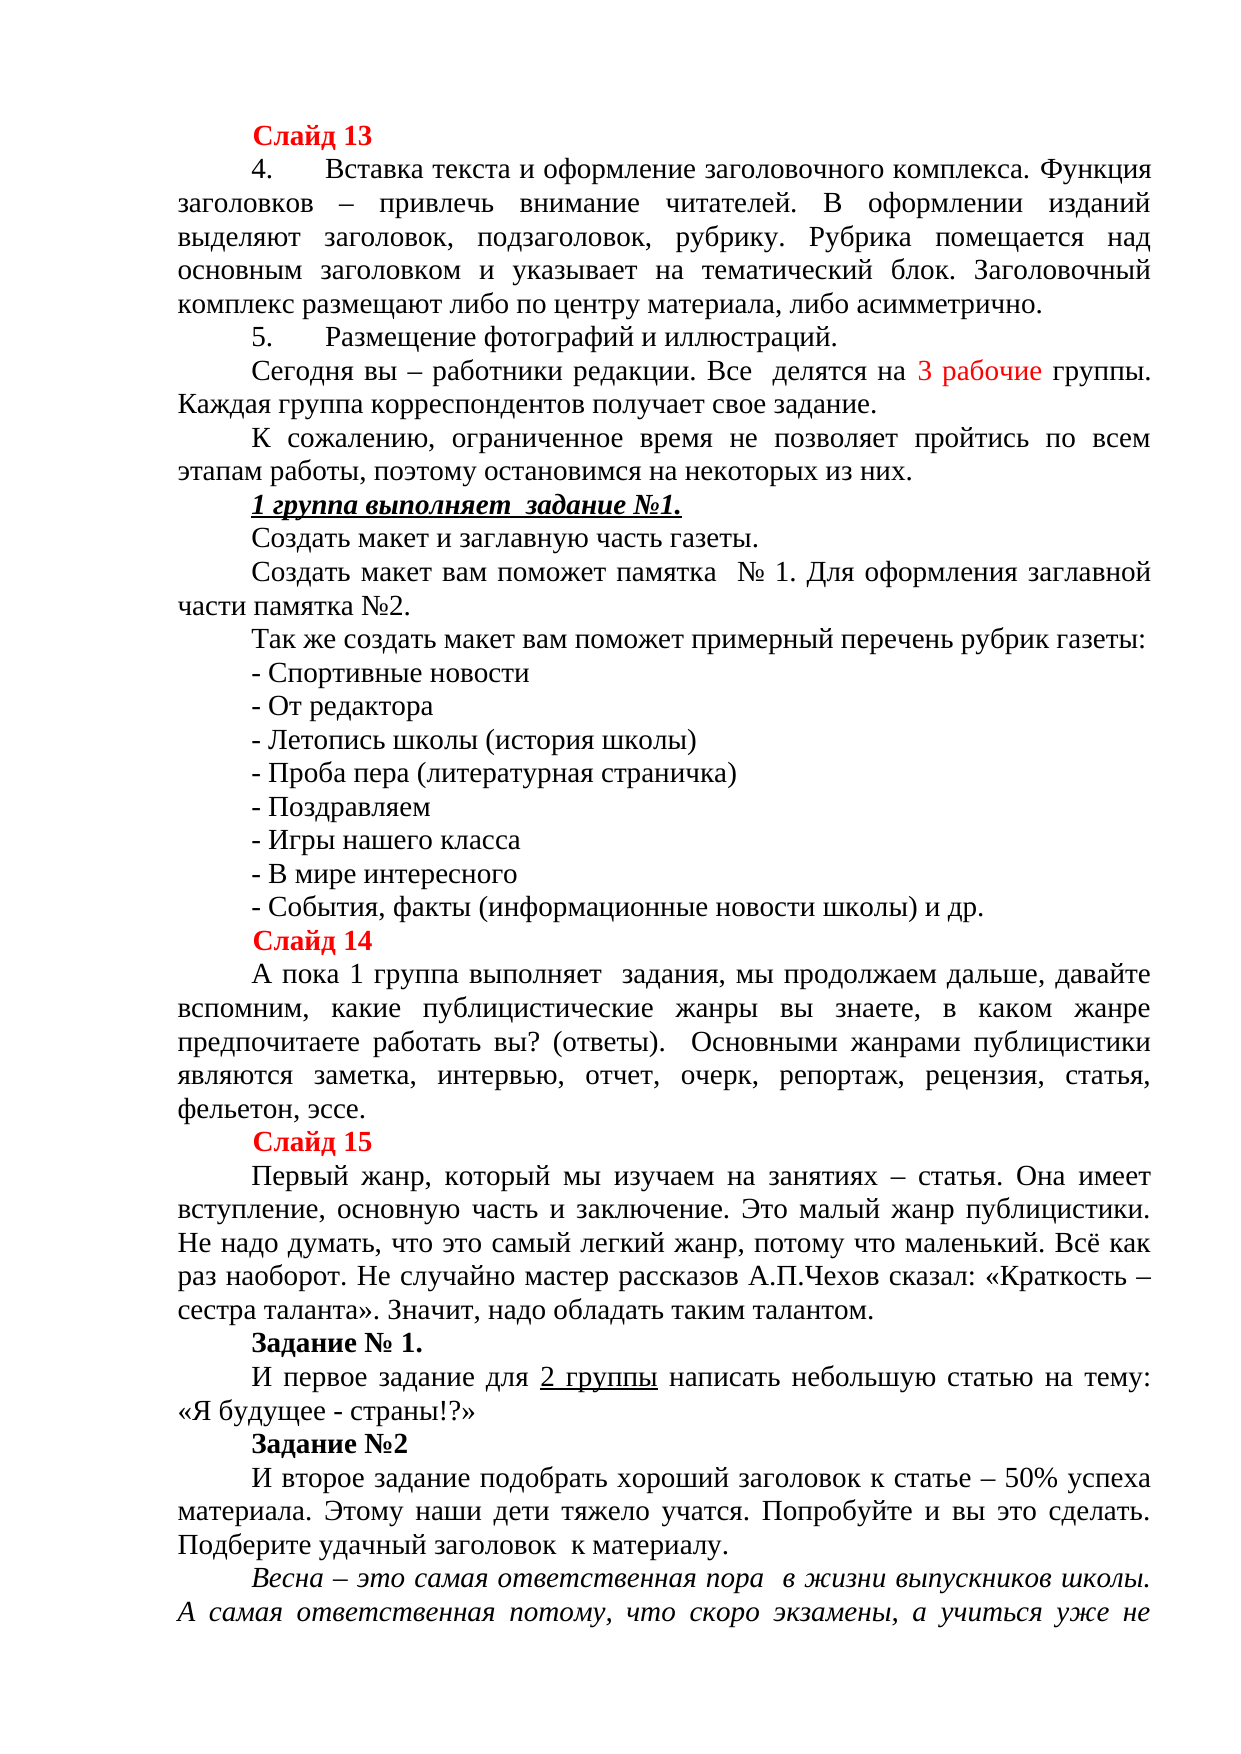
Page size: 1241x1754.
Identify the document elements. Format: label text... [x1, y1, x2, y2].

text Сегодня вы – работники редакции. Все делятся на 3 рабочие группы. Каждая группа корреспондентов получает свое задание. [177, 353, 1152, 420]
text А пока 1 группа выполняет задания, мы продолжаем дальше, давайте вспомним, какие публицистические жанры вы знаете, в каком жанре предпочитаете работать вы? (ответы). Основными жанрами публицистики являются заметка, интервью, отчет, очерк, репортаж, рецензия, статья, фельетон, эссе. [177, 957, 1152, 1124]
list Размещение фотографий и иллюстраций. [177, 319, 1152, 353]
text - События, факты (информационные новости школы) и др. [177, 889, 1152, 923]
text И второе задание подобрать хороший заголовок к статье – 50% успеха материала. Этому наши дети тяжело учатся. Попробуйте и вы это сделать. Подберите удачный заголовок к материалу. [177, 1460, 1152, 1560]
list Слайд 13 [252, 118, 1152, 152]
text - В мире интересного [177, 856, 1152, 889]
text К сожалению, ограниченное время не позволяет пройтись по всем этапам работы, поэтому остановимся на некоторых из них. [177, 420, 1152, 487]
text Создать макет и заглавную часть газеты. [177, 521, 1152, 554]
text Создать макет вам поможет памятка № 1. Для оформления заглавной части памятка №2. [177, 554, 1152, 621]
text Задание №2 [177, 1426, 1152, 1460]
text - Летопись школы (история школы) [177, 722, 1152, 755]
text - Игры нашего класса [177, 822, 1152, 856]
list Вставка текста и оформление заголовочного комплекса. Функция заголовков – привлечь внимание читателей. В оформлении изданий выделяют заголовок, подзаголовок, рубрику. Рубрика помещается над основным заголовком и указывает на тематический блок. Заголовочный комплекс размещают либо по центру материала, либо асимметрично. [177, 152, 1152, 319]
text - Проба пера (литературная страничка) [177, 755, 1152, 789]
text Первый жанр, который мы изучаем на занятиях – статья. Она имеет вступление, основную часть и заключение. Это малый жанр публицистики. Не надо думать, что это самый легкий жанр, потому что маленький. Всё как раз наоборот. Не случайно мастер рассказов А.П.Чехов сказал: «Краткость – сестра таланта». Значит, надо обладать таким талантом. [177, 1158, 1152, 1326]
text 1 группа выполняет задание №1. [177, 487, 1152, 521]
text - От редактора [177, 688, 1152, 722]
text - Спортивные новости [177, 655, 1152, 688]
text И первое задание для 2 группы написать небольшую статью на тему: «Я будущее - страны!?» [177, 1359, 1152, 1426]
list Слайд 14 [252, 923, 1152, 957]
list Слайд 15 [252, 1124, 1152, 1158]
text Задание № 1. [177, 1326, 1152, 1359]
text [177, 1560, 1152, 1627]
text Так же создать макет вам поможет примерный перечень рубрик газеты: [177, 621, 1152, 655]
text - Поздравляем [177, 789, 1152, 822]
